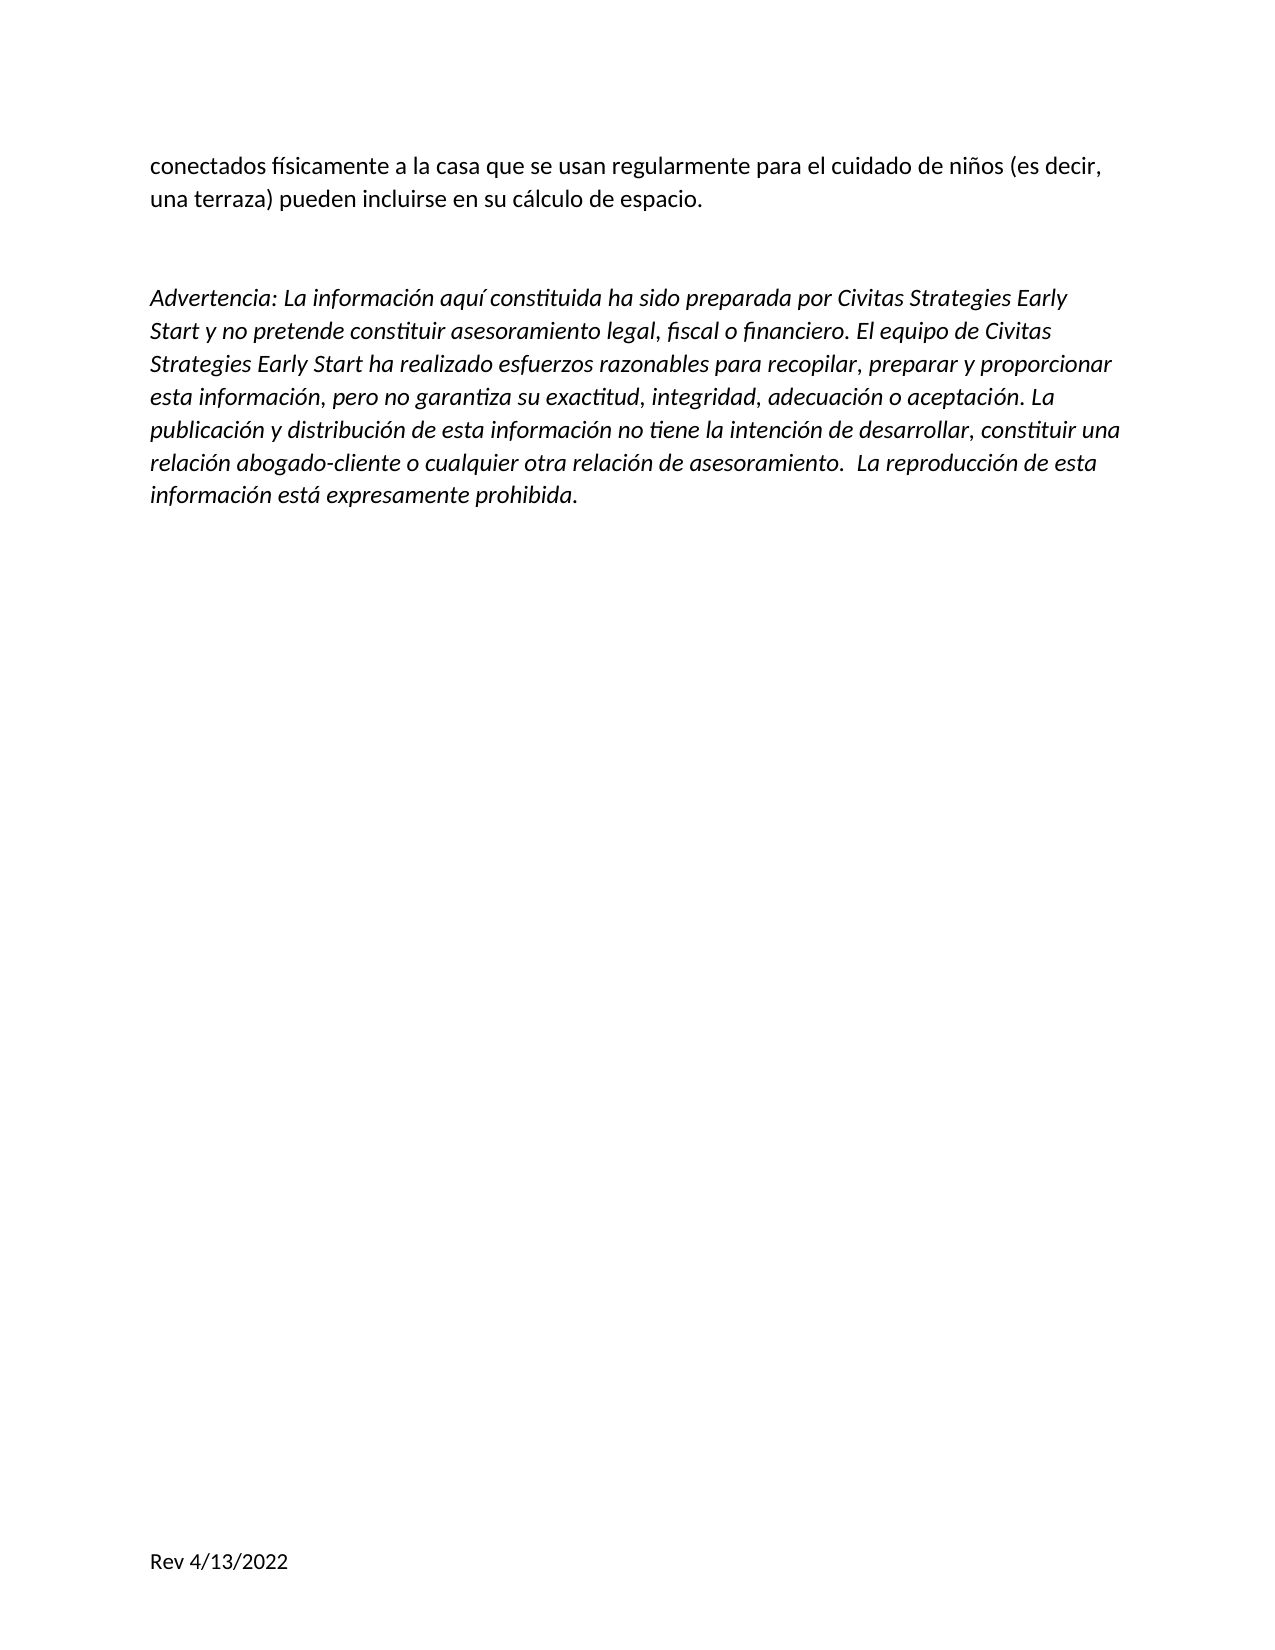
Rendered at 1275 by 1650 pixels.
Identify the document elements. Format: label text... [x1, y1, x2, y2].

text Advertencia: La información aquí constituida ha sido preparada por Civitas Strategies Early Start y no pretende constituir asesoramiento legal, fiscal o financiero. El equipo de Civitas Strategies Early Start ha realizado esfuerzos razonables para recopilar, preparar y proporcionar esta información, pero no garantiza su exactitud, integridad, adecuación o aceptación. La publicación y distribución de esta información no tiene la intención de desarrollar, constituir una relación abogado-cliente o cualquier otra relación de asesoramiento. La reproducción de esta información está expresamente prohibida. [150, 282, 1125, 510]
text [150, 150, 1125, 213]
